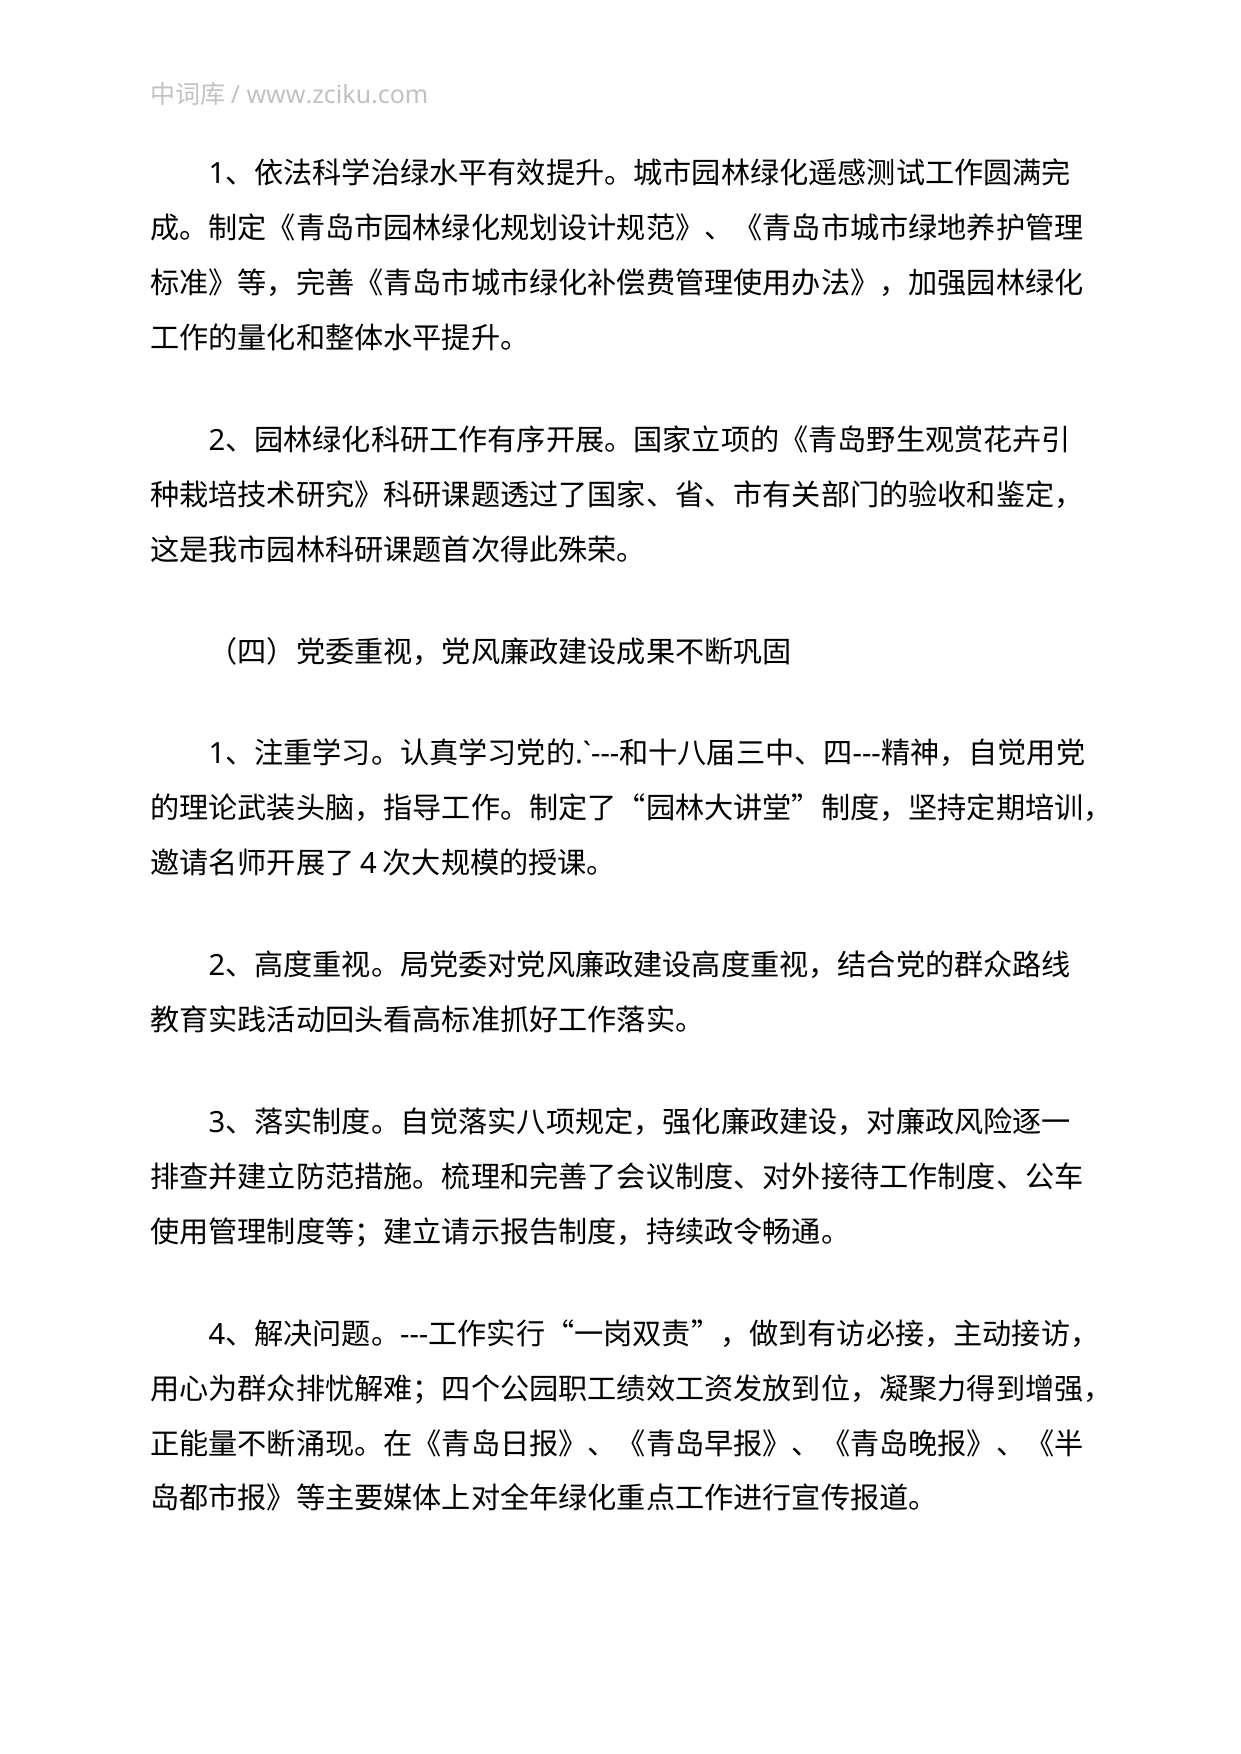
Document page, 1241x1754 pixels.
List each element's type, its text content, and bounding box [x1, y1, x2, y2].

text 2、高度重视。局党委对党风廉政建设高度重视，结合党的群众路线教育实践活动回头看高标准抓好工作落实。 [150, 942, 1090, 1039]
text 4、解决问题。---工作实行“一岗双责”，做到有访必接，主动接访，用心为群众排忧解难；四个公园职工绩效工资发放到位，凝聚力得到增强，正能量不断涌现。在《青岛日报》、《青岛早报》、《青岛晚报》、《半岛都市报》等主要媒体上对全年绿化重点工作进行宣传报道。 [150, 1310, 1090, 1517]
text 1、注重学习。认真学习党的.`---和十八届三中、四---精神，自觉用党的理论武装头脑，指导工作。制定了“园林大讲堂”制度，坚持定期培训，邀请名师开展了4次大规模的授课。 [150, 730, 1090, 882]
text （四）党委重视，党风廉政建设成果不断巩固 [150, 628, 1090, 671]
text 2、园林绿化科研工作有序开展。国家立项的《青岛野生观赏花卉引种栽培技术研究》科研课题透过了国家、省、市有关部门的验收和鉴定，这是我市园林科研课题首次得此殊荣。 [150, 417, 1090, 569]
text 3、落实制度。自觉落实八项规定，强化廉政建设，对廉政风险逐一排查并建立防范措施。梳理和完善了会议制度、对外接待工作制度、公车使用管理制度等；建立请示报告制度，持续政令畅通。 [150, 1099, 1090, 1251]
text 1、依法科学治绿水平有效提升。城市园林绿化遥感测试工作圆满完成。制定《青岛市园林绿化规划设计规范》、《青岛市城市绿地养护管理标准》等，完善《青岛市城市绿化补偿费管理使用办法》，加强园林绿化工作的量化和整体水平提升。 [150, 150, 1090, 357]
